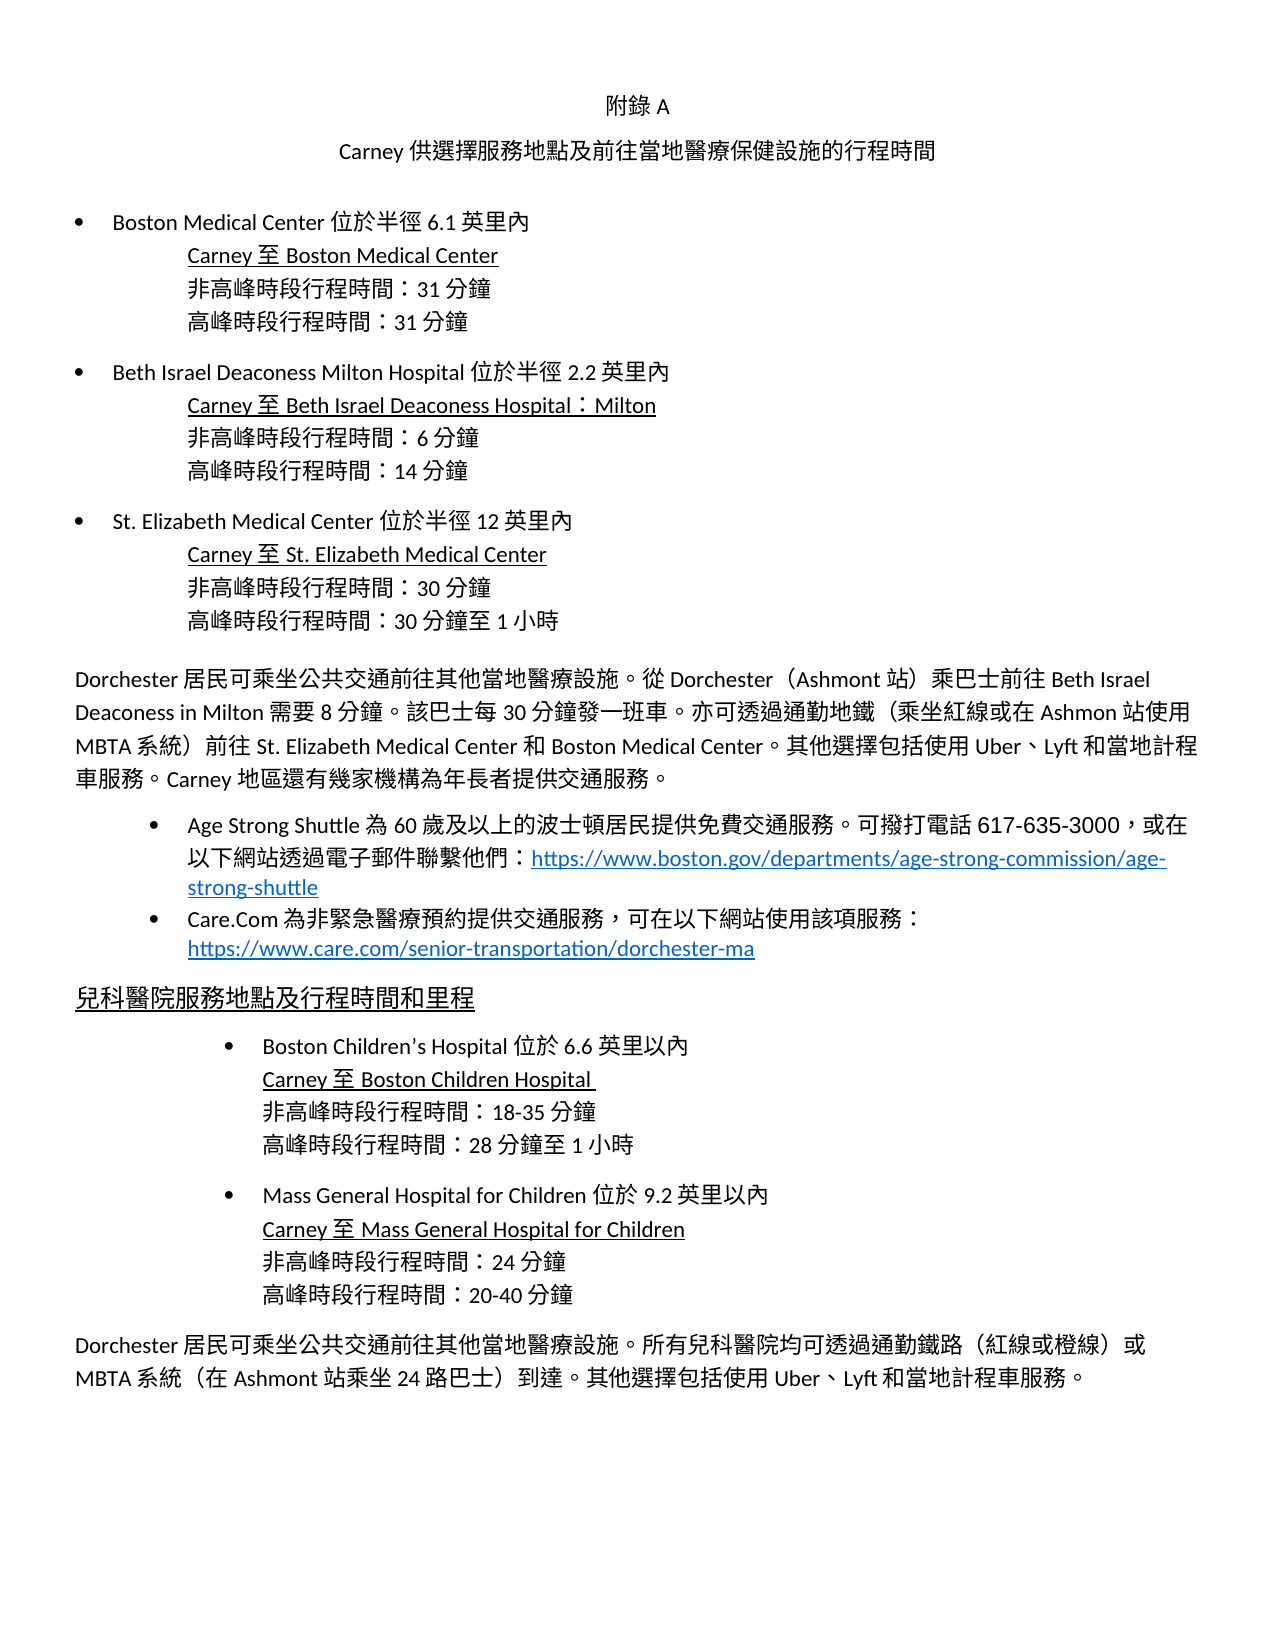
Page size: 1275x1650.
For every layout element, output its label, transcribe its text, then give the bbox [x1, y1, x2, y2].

text 附錄 A [75, 87, 1200, 121]
list Beth Israel Deaconess Milton Hospital 位於半徑 2.2 英里內 [75, 353, 1200, 387]
text Dorchester 居民可乘坐公共交通前往其他當地醫療設施。從 Dorchester（Ashmont 站）乘巴士前往 Beth Israel Deaconess in Milton 需要 8 分鐘。該巴士每 30 分鐘發一班車。亦可透過通勤地鐵（乘坐紅線或在 Ashmon 站使用 MBTA 系統）前往 St. Elizabeth Medical Center 和 Boston Medical Center。其他選擇包括使用 Uber、Lyft 和當地計程車服務。Carney 地區還有幾家機構為年長者提供交通服務。 [75, 661, 1200, 794]
list St. Elizabeth Medical Center 位於半徑 12 英里內 [75, 503, 1200, 536]
list Care.Com 為非緊急醫療預約提供交通服務，可在以下網站使用該項服務：https://www.care.com/senior-transportation/dorchester-ma [150, 901, 1200, 962]
text Carney 至 Beth Israel Deaconess Hospital：Milton [150, 387, 1200, 420]
text Dorchester 居民可乘坐公共交通前往其他當地醫療設施。所有兒科醫院均可透過通勤鐵路（紅線或橙線）或 MBTA 系統（在 Ashmont 站乘坐 24 路巴士）到達。其他選擇包括使用 Uber、Lyft 和當地計程車服務。 [75, 1327, 1200, 1393]
text 兒科醫院服務地點及行程時間和里程 [75, 979, 1200, 1015]
list Boston Children’s Hospital 位於 6.6 英里以內 [225, 1028, 1200, 1061]
text Carney 至 Boston Children Hospital [225, 1061, 1200, 1094]
text 非高峰時段行程時間：31 分鐘 [187, 270, 1200, 304]
text Carney 至 Mass General Hospital for Children [225, 1210, 1200, 1244]
text 非高峰時段行程時間：18-35 分鐘 [262, 1094, 1200, 1127]
text 高峰時段行程時間：14 分鐘 [187, 453, 1200, 486]
text 非高峰時段行程時間：24 分鐘 [262, 1244, 1200, 1277]
text 高峰時段行程時間：31 分鐘 [187, 304, 1200, 337]
list Age Strong Shuttle 為 60 歲及以上的波士頓居民提供免費交通服務。可撥打電話 617-635-3000，或在以下網站透過電子郵件聯繫他們：https://www.boston.gov/departments/age-strong-commission/age-strong-shuttle [150, 806, 1200, 901]
list Boston Medical Center 位於半徑 6.1 英里內 [75, 204, 1200, 237]
text Carney 供選擇服務地點及前往當地醫療保健設施的行程時間 [75, 133, 1200, 166]
text 非高峰時段行程時間：6 分鐘 [187, 420, 1200, 453]
text 高峰時段行程時間：30 分鐘至 1 小時 [187, 603, 1200, 636]
list Mass General Hospital for Children 位於 9.2 英里以內 [225, 1177, 1200, 1210]
text 高峰時段行程時間：28 分鐘至 1 小時 [262, 1127, 1200, 1161]
text Carney 至 St. Elizabeth Medical Center [150, 536, 1200, 569]
text Carney 至 Boston Medical Center [150, 237, 1200, 270]
text 高峰時段行程時間：20-40 分鐘 [262, 1277, 1200, 1310]
text 非高峰時段行程時間：30 分鐘 [187, 569, 1200, 603]
